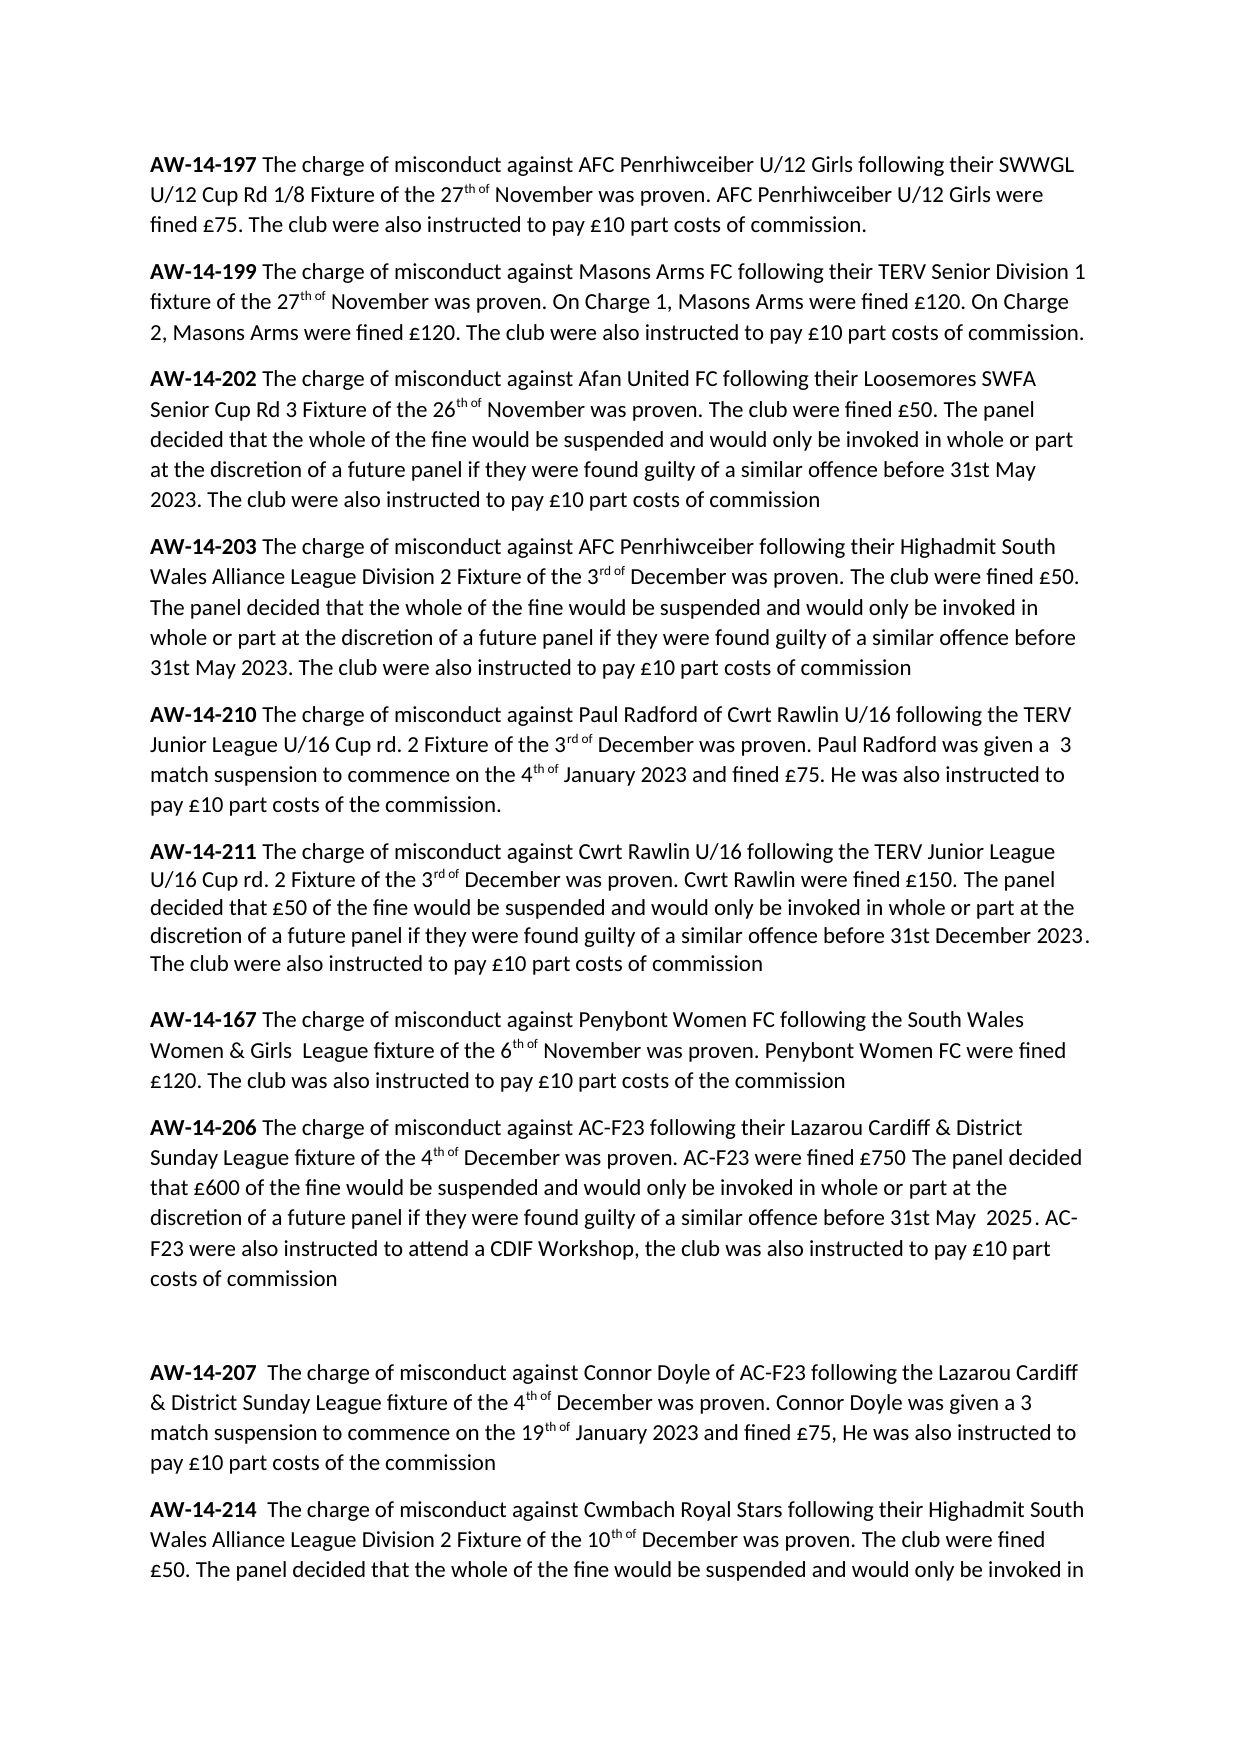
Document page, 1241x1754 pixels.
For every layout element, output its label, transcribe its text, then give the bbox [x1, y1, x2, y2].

text AW-14-199 The charge of misconduct against Masons Arms FC following their TERV Senior Division 1 fixture of the 27th of November was proven. On Charge 1, Masons Arms were fined £120. On Charge 2, Masons Arms were fined £120. The club were also instructed to pay £10 part costs of commission. [150, 257, 1090, 346]
text AW-14-197 The charge of misconduct against AFC Penrhiwceiber U/12 Girls following their SWWGL U/12 Cup Rd 1/8 Fixture of the 27th of November was proven. AFC Penrhiwceiber U/12 Girls were fined £75. The club were also instructed to pay £10 part costs of commission. [150, 150, 1090, 238]
text AW-14-211 The charge of misconduct against Cwrt Rawlin U/16 following the TERV Junior League U/16 Cup rd. 2 Fixture of the 3rd of December was proven. Cwrt Rawlin were fined £150. The panel decided that £50 of the fine would be suspended and would only be invoked in whole or part at the discretion of a future panel if they were found guilty of a similar offence before 31st December 2023. The club were also instructed to pay £10 part costs of commission [150, 837, 1090, 978]
text AW-14-202 The charge of misconduct against Afan United FC following their Loosemores SWFA Senior Cup Rd 3 Fixture of the 26th of November was proven. The club were fined £50. The panel decided that the whole of the fine would be suspended and would only be invoked in whole or part at the discretion of a future panel if they were found guilty of a similar offence before 31st May 2023. The club were also instructed to pay £10 part costs of commission [150, 364, 1090, 513]
text AW-14-206 The charge of misconduct against AC-F23 following their Lazarou Cardiff & District Sunday League fixture of the 4th of December was proven. AC-F23 were fined £750 The panel decided that £600 of the fine would be suspended and would only be invoked in whole or part at the discretion of a future panel if they were found guilty of a similar offence before 31st May 2025. AC-F23 were also instructed to attend a CDIF Workshop, the club was also instructed to pay £10 part costs of commission [150, 1113, 1090, 1292]
text AW-14-167 The charge of misconduct against Penybont Women FC following the South Wales Women & Girls League fixture of the 6th of November was proven. Penybont Women FC were fined £120. The club was also instructed to pay £10 part costs of the commission [150, 1006, 1090, 1094]
text AW-14-207 The charge of misconduct against Connor Doyle of AC-F23 following the Lazarou Cardiff & District Sunday League fixture of the 4th of December was proven. Connor Doyle was given a 3 match suspension to commence on the 19th of January 2023 and fined £75, He was also instructed to pay £10 part costs of the commission [150, 1358, 1090, 1476]
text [150, 1495, 1090, 1584]
text AW-14-210 The charge of misconduct against Paul Radford of Cwrt Rawlin U/16 following the TERV Junior League U/16 Cup rd. 2 Fixture of the 3rd of December was proven. Paul Radford was given a 3 match suspension to commence on the 4th of January 2023 and fined £75. He was also instructed to pay £10 part costs of the commission. [150, 700, 1090, 819]
text AW-14-203 The charge of misconduct against AFC Penrhiwceiber following their Highadmit South Wales Alliance League Division 2 Fixture of the 3rd of December was proven. The club were fined £50. The panel decided that the whole of the fine would be suspended and would only be invoked in whole or part at the discretion of a future panel if they were found guilty of a similar offence before 31st May 2023. The club were also instructed to pay £10 part costs of commission [150, 532, 1090, 681]
